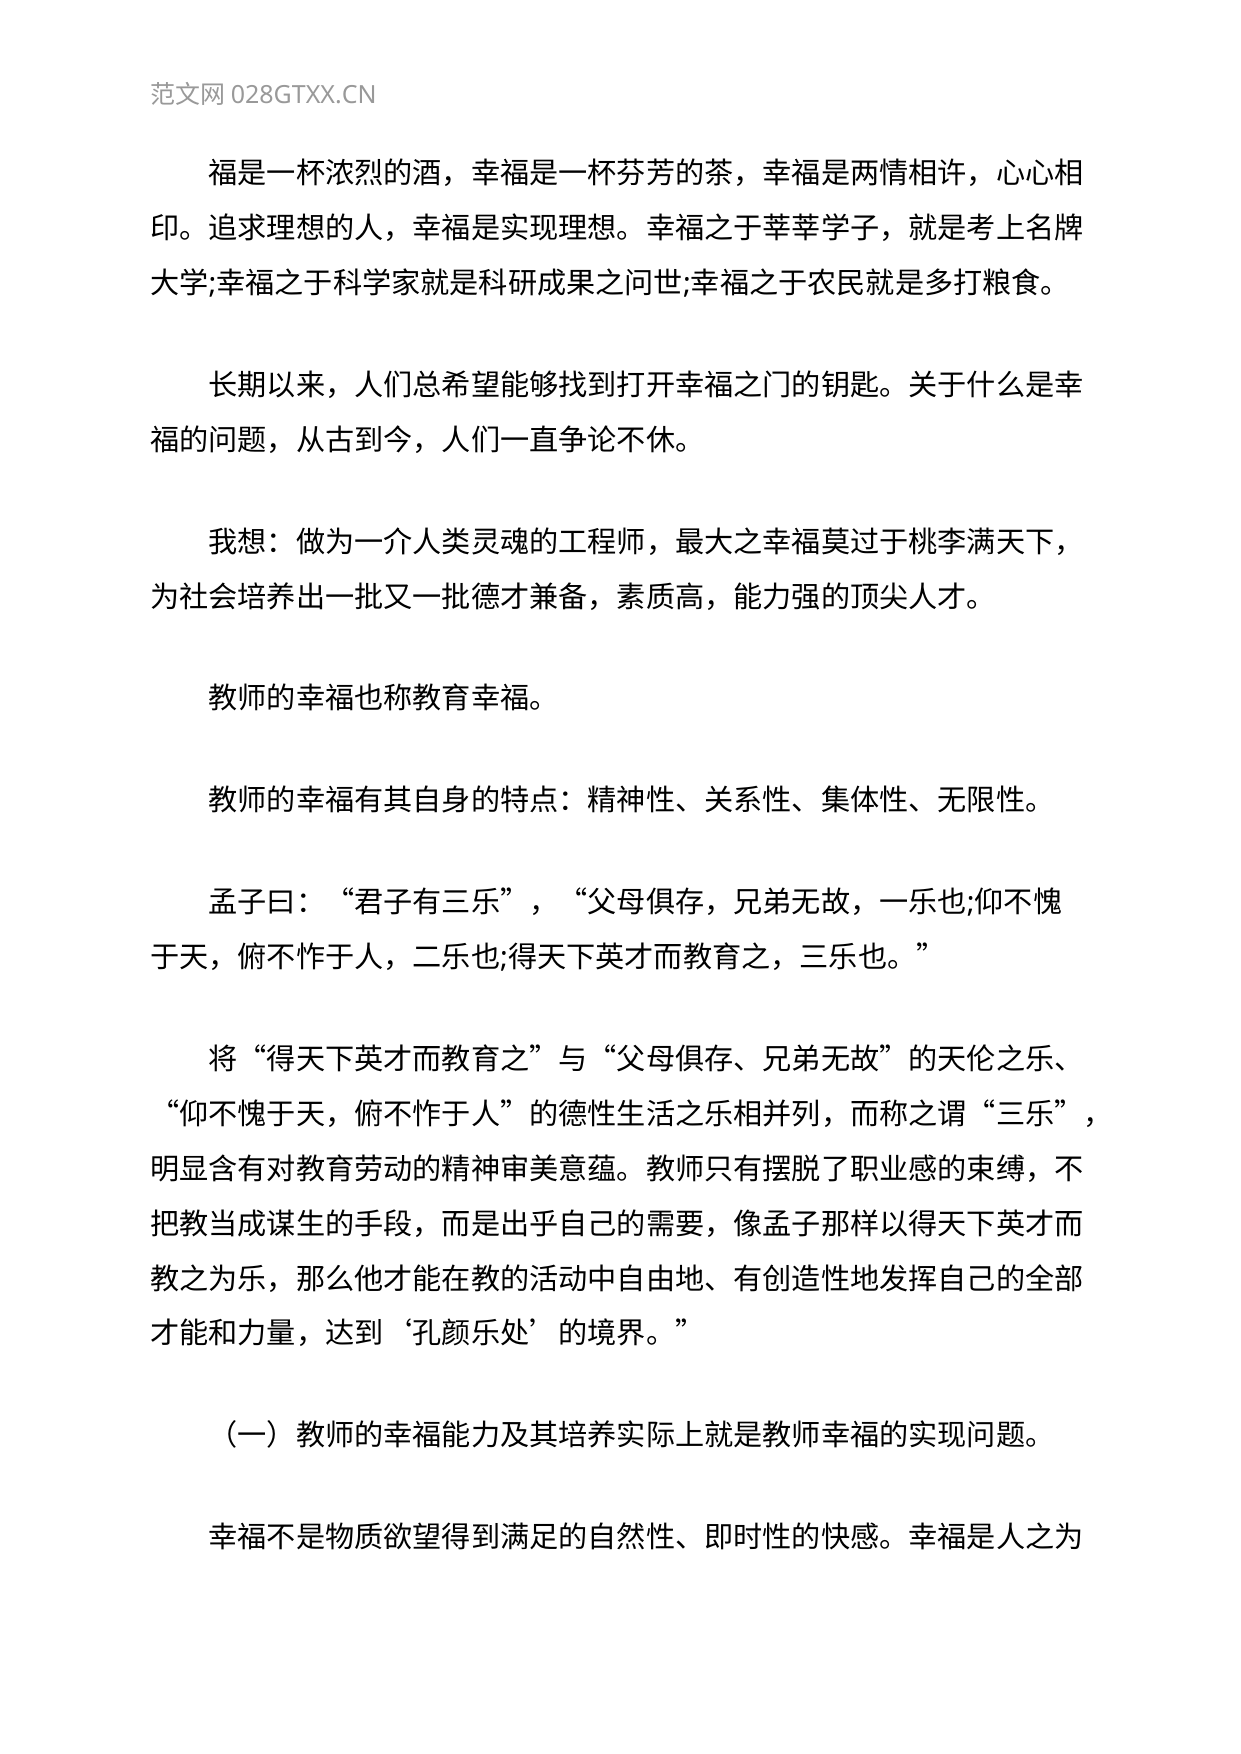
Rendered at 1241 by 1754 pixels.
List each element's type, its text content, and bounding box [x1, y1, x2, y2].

text 将“得天下英才而教育之”与“父母俱存、兄弟无故”的天伦之乐、“仰不愧于天，俯不怍于人”的德性生活之乐相并列，而称之谓“三乐”，明显含有对教育劳动的精神审美意蕴。教师只有摆脱了职业感的束缚，不把教当成谋生的手段，而是出乎自己的需要，像孟子那样以得天下英才而教之为乐，那么他才能在教的活动中自由地、有创造性地发挥自己的全部才能和力量，达到‘孔颜乐处’的境界。” [150, 1036, 1090, 1352]
text 教师的幸福也称教育幸福。 [150, 675, 1090, 717]
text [150, 1514, 1090, 1556]
text 长期以来，人们总希望能够找到打开幸福之门的钥匙。关于什么是幸福的问题，从古到今，人们一直争论不休。 [150, 362, 1090, 459]
text （一）教师的幸福能力及其培养实际上就是教师幸福的实现问题。 [150, 1412, 1090, 1454]
text 教师的幸福有其自身的特点：精神性、关系性、集体性、无限性。 [150, 777, 1090, 819]
text 孟子曰：“君子有三乐”，“父母俱存，兄弟无故，一乐也;仰不愧于天，俯不怍于人，二乐也;得天下英才而教育之，三乐也。” [150, 879, 1090, 976]
text 我想：做为一介人类灵魂的工程师，最大之幸福莫过于桃李满天下，为社会培养出一批又一批德才兼备，素质高，能力强的顶尖人才。 [150, 518, 1090, 616]
text 福是一杯浓烈的酒，幸福是一杯芬芳的茶，幸福是两情相许，心心相印。追求理想的人，幸福是实现理想。幸福之于莘莘学子，就是考上名牌大学;幸福之于科学家就是科研成果之问世;幸福之于农民就是多打粮食。 [150, 150, 1090, 302]
